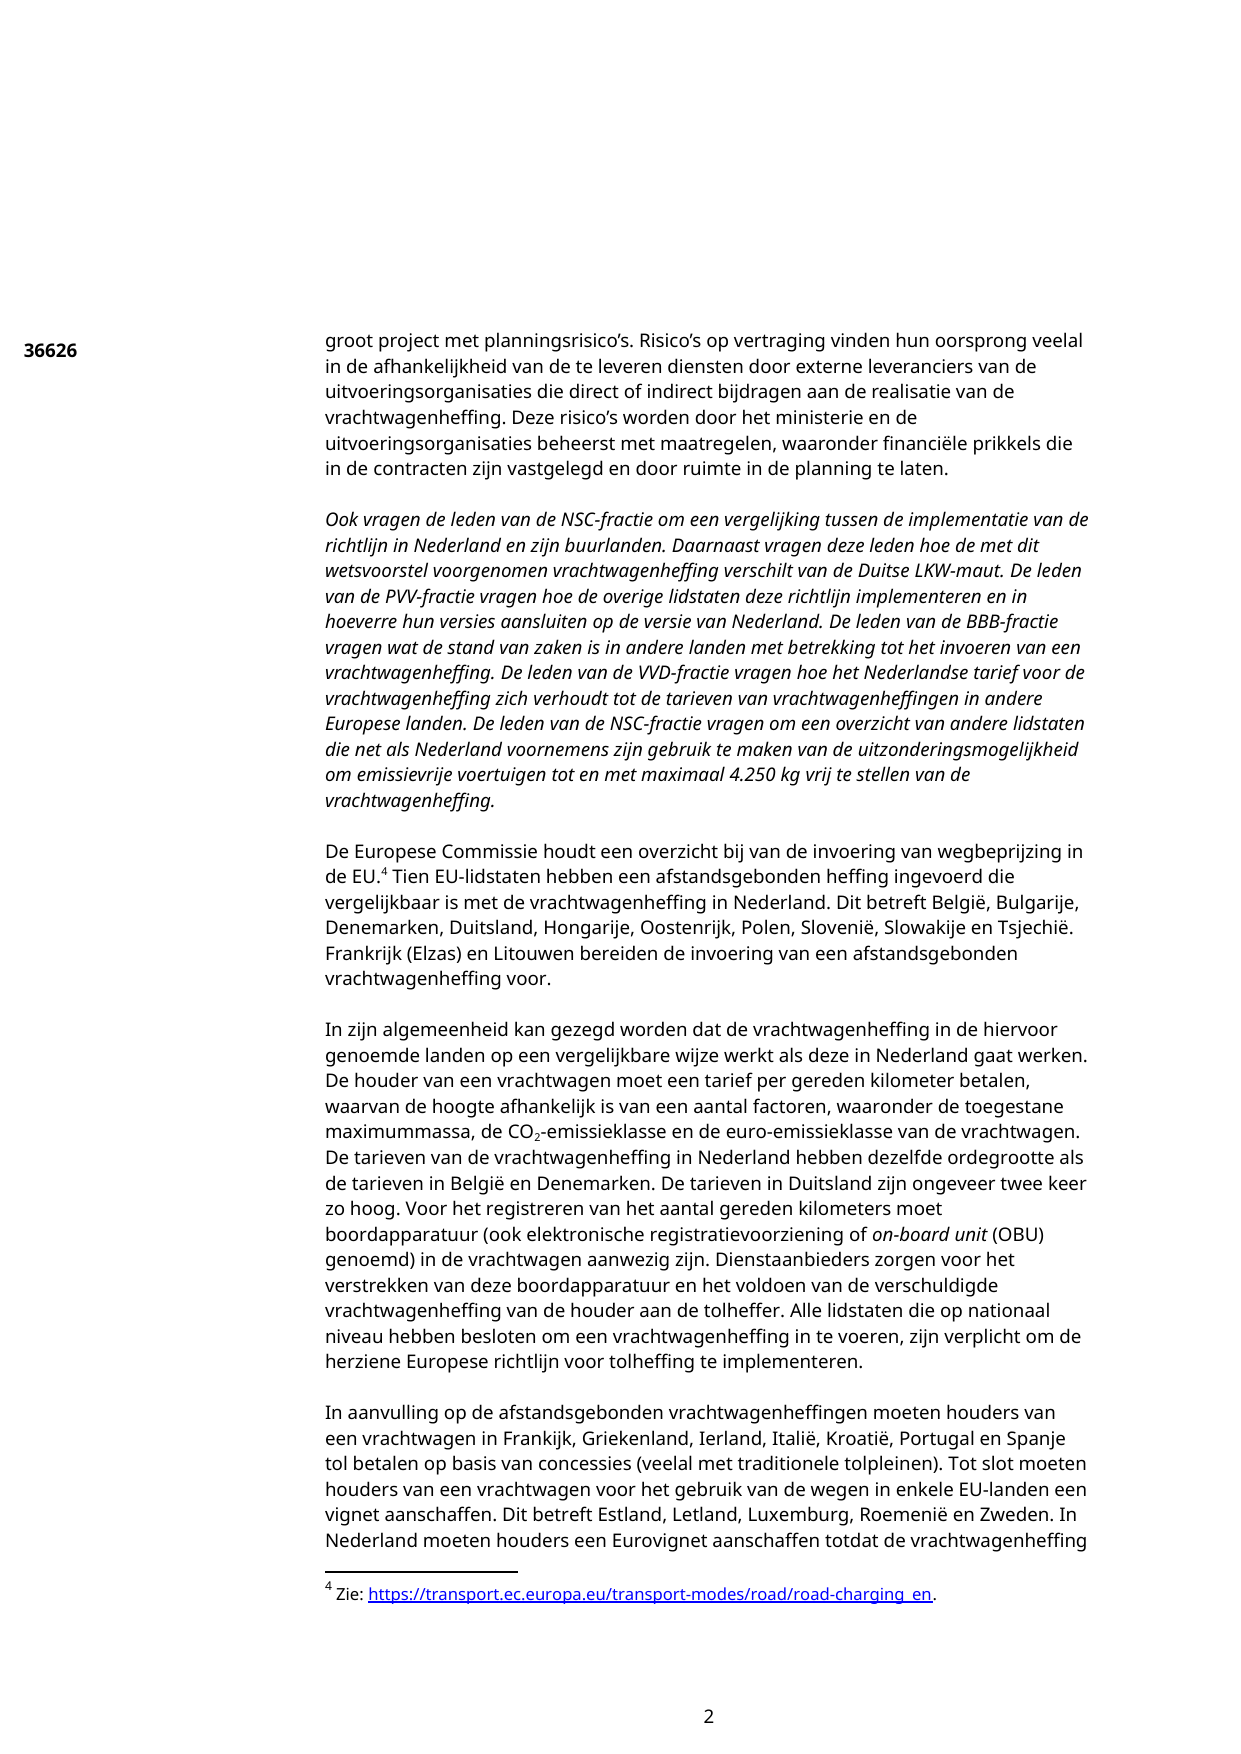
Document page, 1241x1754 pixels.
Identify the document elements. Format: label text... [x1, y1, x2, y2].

text De Europese Commissie houdt een overzicht bij van de invoering van wegbeprijzing in de EU. Tien EU-lidstaten hebben een afstandsgebonden heffing ingevoerd die vergelijkbaar is met de vrachtwagenheffing in Nederland. Dit betreft België, Bulgarije, Denemarken, Duitsland, Hongarije, Oostenrijk, Polen, Slovenië, Slowakije en Tsjechië. Frankrijk (Elzas) en Litouwen bereiden de invoering van een afstandsgebonden vrachtwagenheffing voor. [325, 838, 1093, 991]
text Ook vragen de leden van de NSC-fractie om een vergelijking tussen de implementatie van de richtlijn in Nederland en zijn buurlanden. Daarnaast vragen deze leden hoe de met dit wetsvoorstel voorgenomen vrachtwagenheffing verschilt van de Duitse LKW-maut. De leden van de PVV-fractie vragen hoe de overige lidstaten deze richtlijn implementeren en in hoeverre hun versies aansluiten op de versie van Nederland. De leden van de BBB-fractie vragen wat de stand van zaken is in andere landen met betrekking tot het invoeren van een vrachtwagenheffing. De leden van de VVD-fractie vragen hoe het Nederlandse tarief voor de vrachtwagenheffing zich verhoudt tot de tarieven van vrachtwagenheffingen in andere Europese landen. De leden van de NSC-fractie vragen om een overzicht van andere lidstaten die net als Nederland voornemens zijn gebruik te maken van de uitzonderingsmogelijkheid om emissievrije voertuigen tot en met maximaal 4.250 kg vrij te stellen van de vrachtwagenheffing. [325, 506, 1093, 813]
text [325, 1399, 1093, 1553]
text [325, 328, 1093, 481]
text In zijn algemeenheid kan gezegd worden dat de vrachtwagenheffing in de hiervoor genoemde landen op een vergelijkbare wijze werkt als deze in Nederland gaat werken. De houder van een vrachtwagen moet een tarief per gereden kilometer betalen, waarvan de hoogte afhankelijk is van een aantal factoren, waaronder de toegestane maximummassa, de CO2-emissieklasse en de euro-emissieklasse van de vrachtwagen. De tarieven van de vrachtwagenheffing in Nederland hebben dezelfde ordegrootte als de tarieven in België en Denemarken. De tarieven in Duitsland zijn ongeveer twee keer zo hoog. Voor het registreren van het aantal gereden kilometers moet boordapparatuur (ook elektronische registratievoorziening of on-board unit (OBU) genoemd) in de vrachtwagen aanwezig zijn. Dienstaanbieders zorgen voor het verstrekken van deze boordapparatuur en het voldoen van de verschuldigde vrachtwagenheffing van de houder aan de tolheffer. Alle lidstaten die op nationaal niveau hebben besloten om een vrachtwagenheffing in te voeren, zijn verplicht om de herziene Europese richtlijn voor tolheffing te implementeren. [325, 1017, 1093, 1374]
